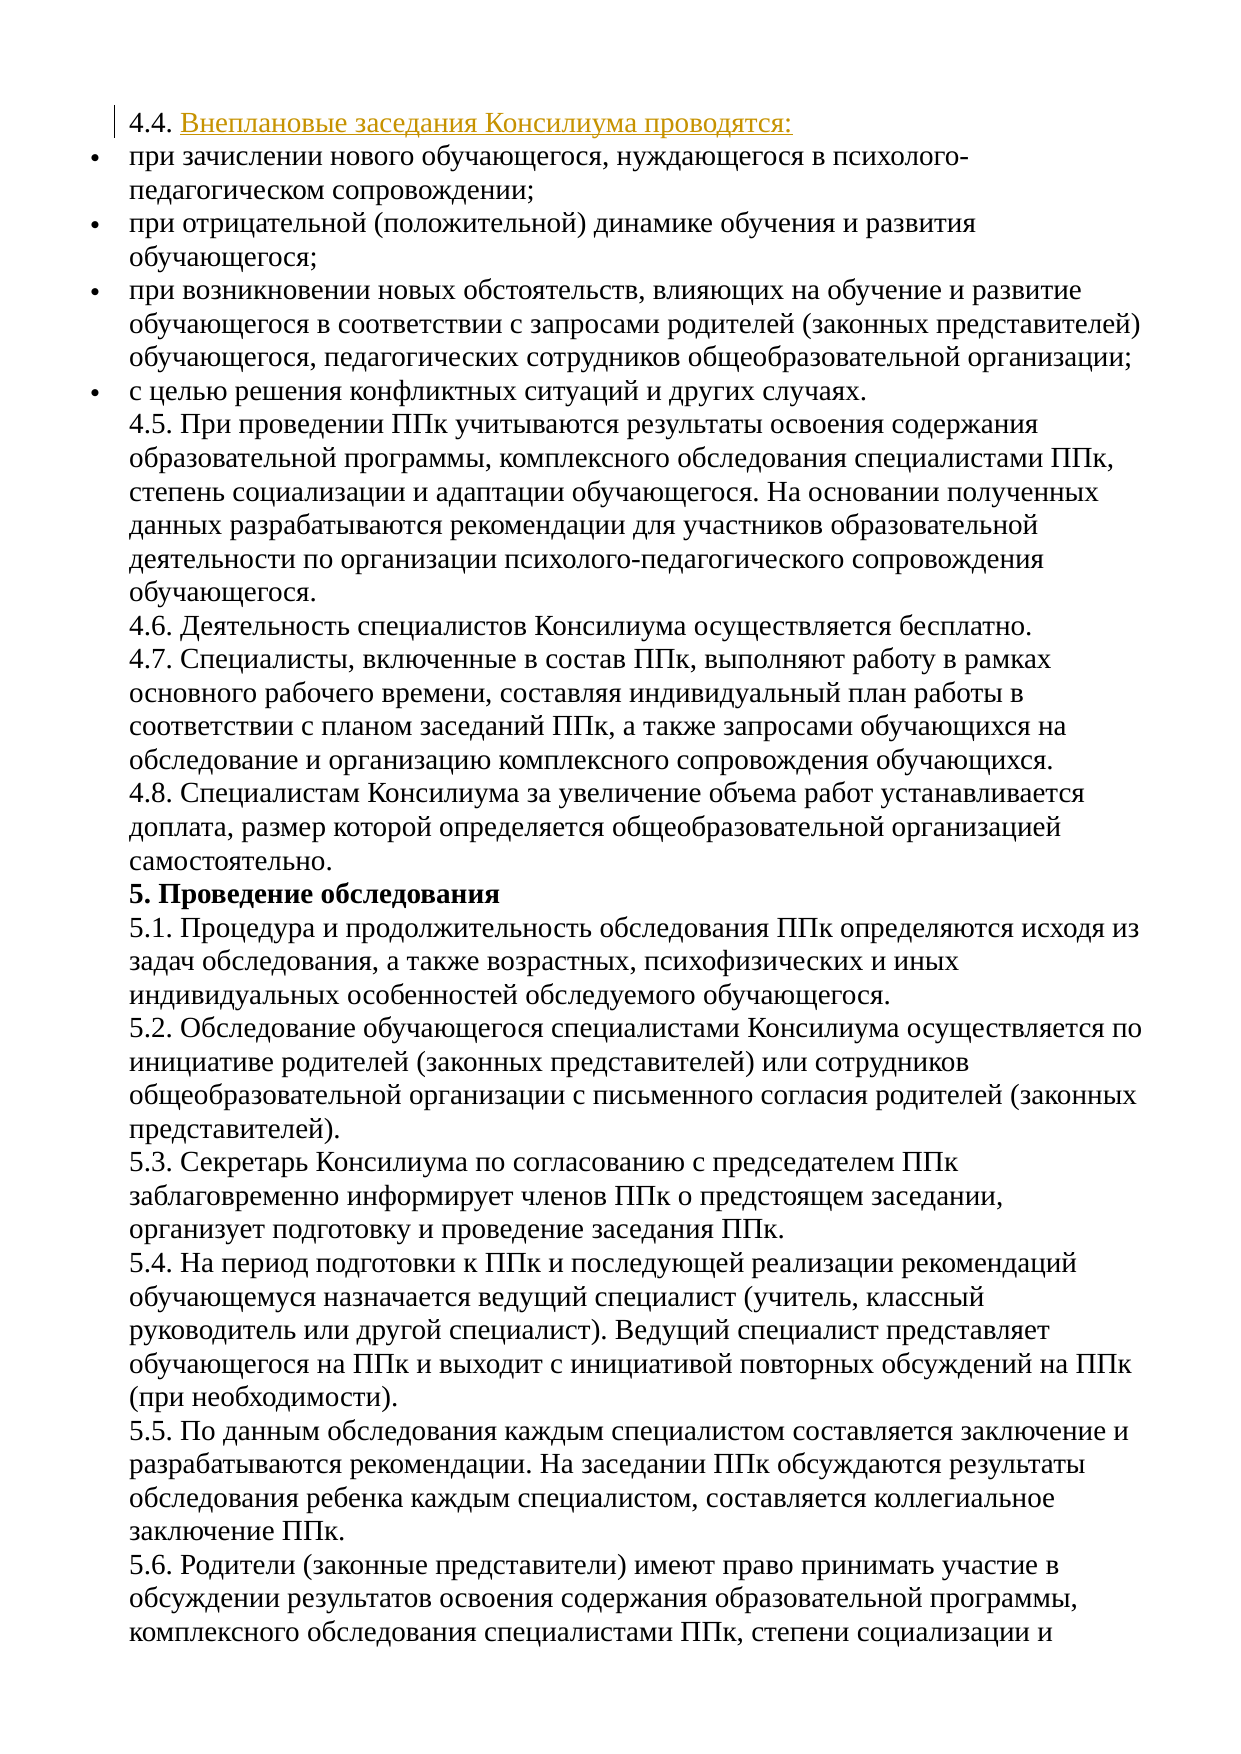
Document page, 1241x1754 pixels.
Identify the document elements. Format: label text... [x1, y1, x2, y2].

list с целью решения конфликтных ситуаций и других случаях. [91, 373, 1147, 407]
text 4.5. При проведении ППк учитываются результаты освоения содержания образовательной программы, комплексного обследования специалистами ППк, степень социализации и адаптации обучающегося. На основании полученных данных разрабатываются рекомендации для участников образовательной деятельности по организации психолого-педагогического сопровождения обучающегося. 4.6. Деятельность специалистов Консилиума осуществляется бесплатно. 4.7. Специалисты, включенные в состав ППк, выполняют работу в рамках основного рабочего времени, составляя индивидуальный план работы в соответствии с планом заседаний ППк, а также запросами обучающихся на обследование и организацию комплексного сопровождения обучающихся. 4.8. Специалистам Консилиума за увеличение объема работ устанавливается доплата, размер которой определяется общеобразовательной организацией самостоятельно. [129, 407, 1147, 876]
list при зачислении нового обучающегося, нуждающегося в психолого-педагогическом сопровождении; [91, 138, 1147, 205]
list при отрицательной (положительной) динамике обучения и развития обучающегося; [91, 205, 1147, 272]
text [129, 910, 1147, 1648]
text 5. Проведение обследования [129, 876, 1147, 910]
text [129, 105, 1147, 138]
list при возникновении новых обстоятельств, влияющих на обучение и развитие обучающегося в соответствии с запросами родителей (законных представителей) обучающегося, педагогических сотрудников общеобразовательной организации; [91, 272, 1147, 373]
